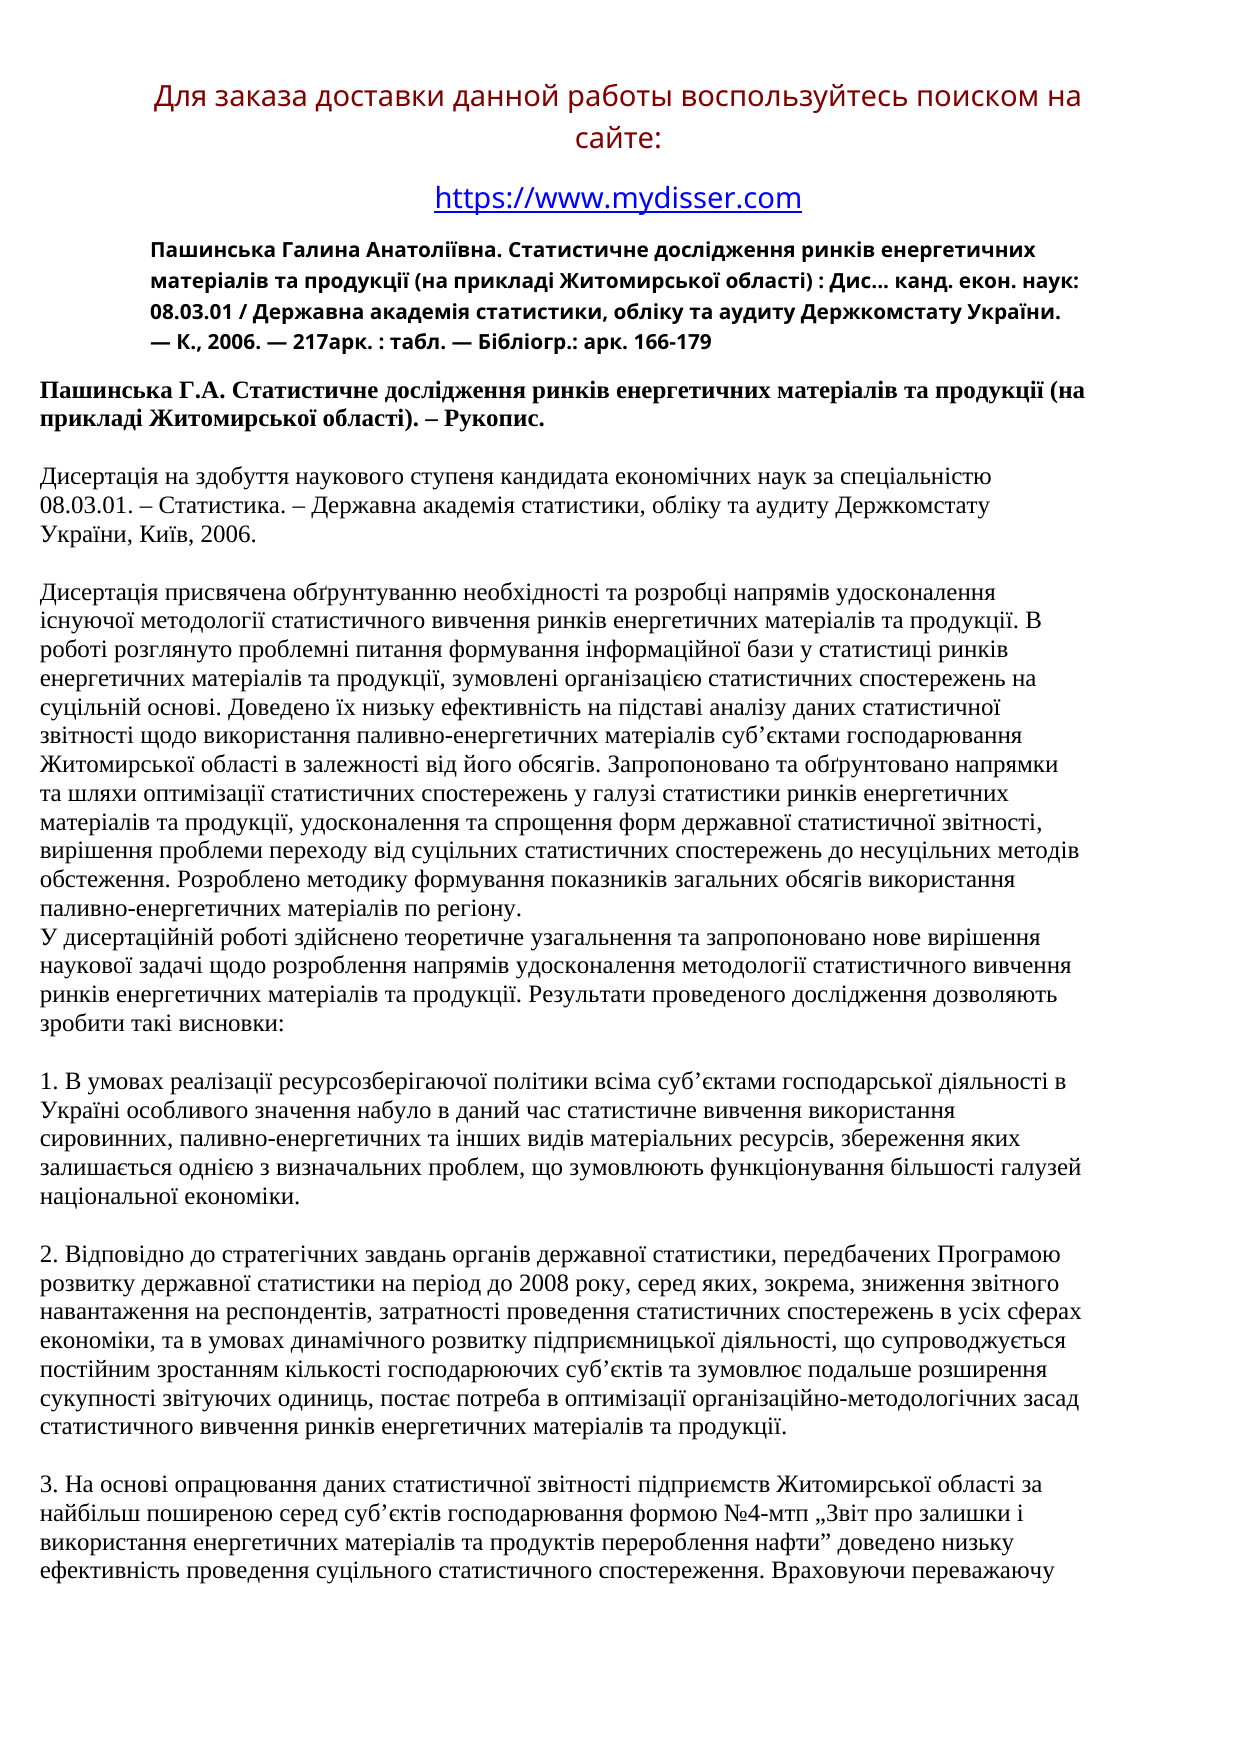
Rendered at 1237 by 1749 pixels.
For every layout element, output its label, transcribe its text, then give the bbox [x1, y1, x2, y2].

table_cell [40, 922, 1086, 1584]
table_header [40, 375, 1086, 922]
text Пашинська Галина Анатоліївна. Статистичне дослідження ринків енергетичних матеріалів та продукції (на прикладі Житомирської області) : Дис... канд. екон. наук: 08.03.01 / Державна академія статистики, обліку та аудиту Держкомстату України. — К., 2006. — 217арк. : табл. — Бібліогр.: арк. 166-179 [150, 236, 1086, 356]
